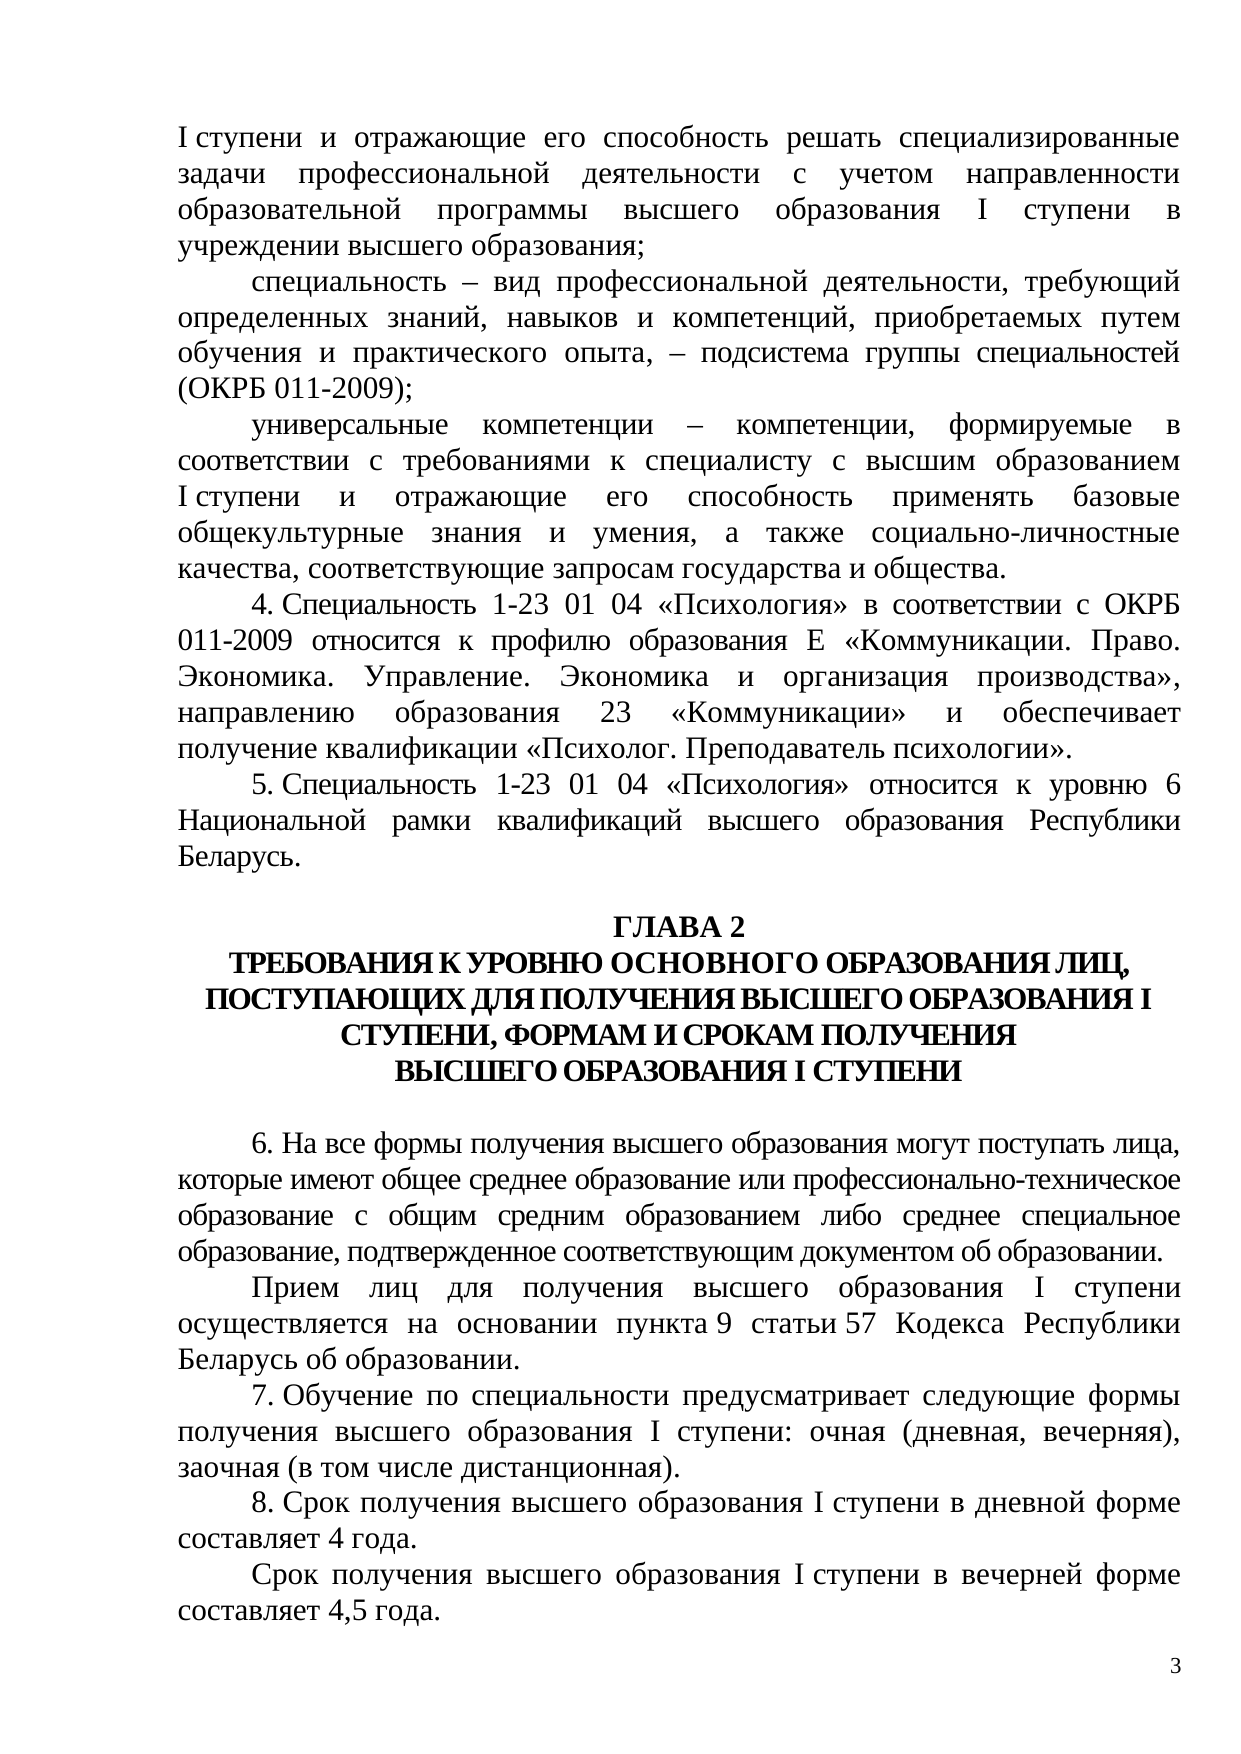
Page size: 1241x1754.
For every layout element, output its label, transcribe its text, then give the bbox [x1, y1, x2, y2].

text 7. Обучение по специальности предусматривает следующие формы получения высшего образования I ступени: очная (дневная, вечерняя), заочная (в том числе дистанционная). [177, 1376, 1181, 1484]
text 5. Специальность 1-23 01 04 «Психология» относится к уровню 6 Национальной рамки квалификаций высшего образования Республики Беларусь. [177, 765, 1181, 873]
text Прием лиц для получения высшего образования I ступени осуществляется на основании пункта 9 статьи 57 Кодекса Республики Беларусь об образовании. [177, 1268, 1181, 1376]
text ГЛАВА 2 [177, 909, 1181, 945]
text ВЫСШЕГО ОБРАЗОВАНИЯ I СТУПЕНИ [177, 1052, 1181, 1088]
text 4. Специальность 1-23 01 04 «Психология» в соответствии с ОКРБ 011-2009 относится к профилю образования Е «Коммуникации. Право. Экономика. Управление. Экономика и организация производства», направлению образования 23 «Коммуникации» и обеспечивает получение квалификации «Психолог. Преподаватель психологии». [177, 585, 1181, 765]
text универсальные компетенции – компетенции, формируемые в соответствии с требованиями к специалисту с высшим образованием I ступени и отражающие его способность применять базовые общекультурные знания и умения, а также социально-личностные качества, соответствующие запросам государства и общества. [177, 406, 1181, 585]
text ТРЕБОВАНИЯ К УРОВНЮ ОСНОВНОГО ОБРАЗОВАНИЯ ЛИЦ, ПОСТУПАЮЩИХ ДЛЯ ПОЛУЧЕНИЯ ВЫСШЕГО ОБРАЗОВАНИЯ I СТУПЕНИ, ФОРМАМ И СРОКАМ ПОЛУЧЕНИЯ [177, 945, 1181, 1052]
text Срок получения высшего образования I ступени в вечерней форме составляет 4,5 года. [177, 1556, 1181, 1627]
text 8. Срок получения высшего образования I ступени в дневной форме составляет 4 года. [177, 1484, 1181, 1556]
text специальность – вид профессиональной деятельности, требующий определенных знаний, навыков и компетенций, приобретаемых путем обучения и практического опыта, – подсистема группы специальностей (ОКРБ 011-2009); [177, 262, 1181, 406]
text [177, 118, 1181, 262]
text 6. На все формы получения высшего образования могут поступать лица, которые имеют общее среднее образование или профессионально-техническое образование с общим средним образованием либо среднее специальное образование, подтвержденное соответствующим документом об образовании. [177, 1124, 1181, 1268]
